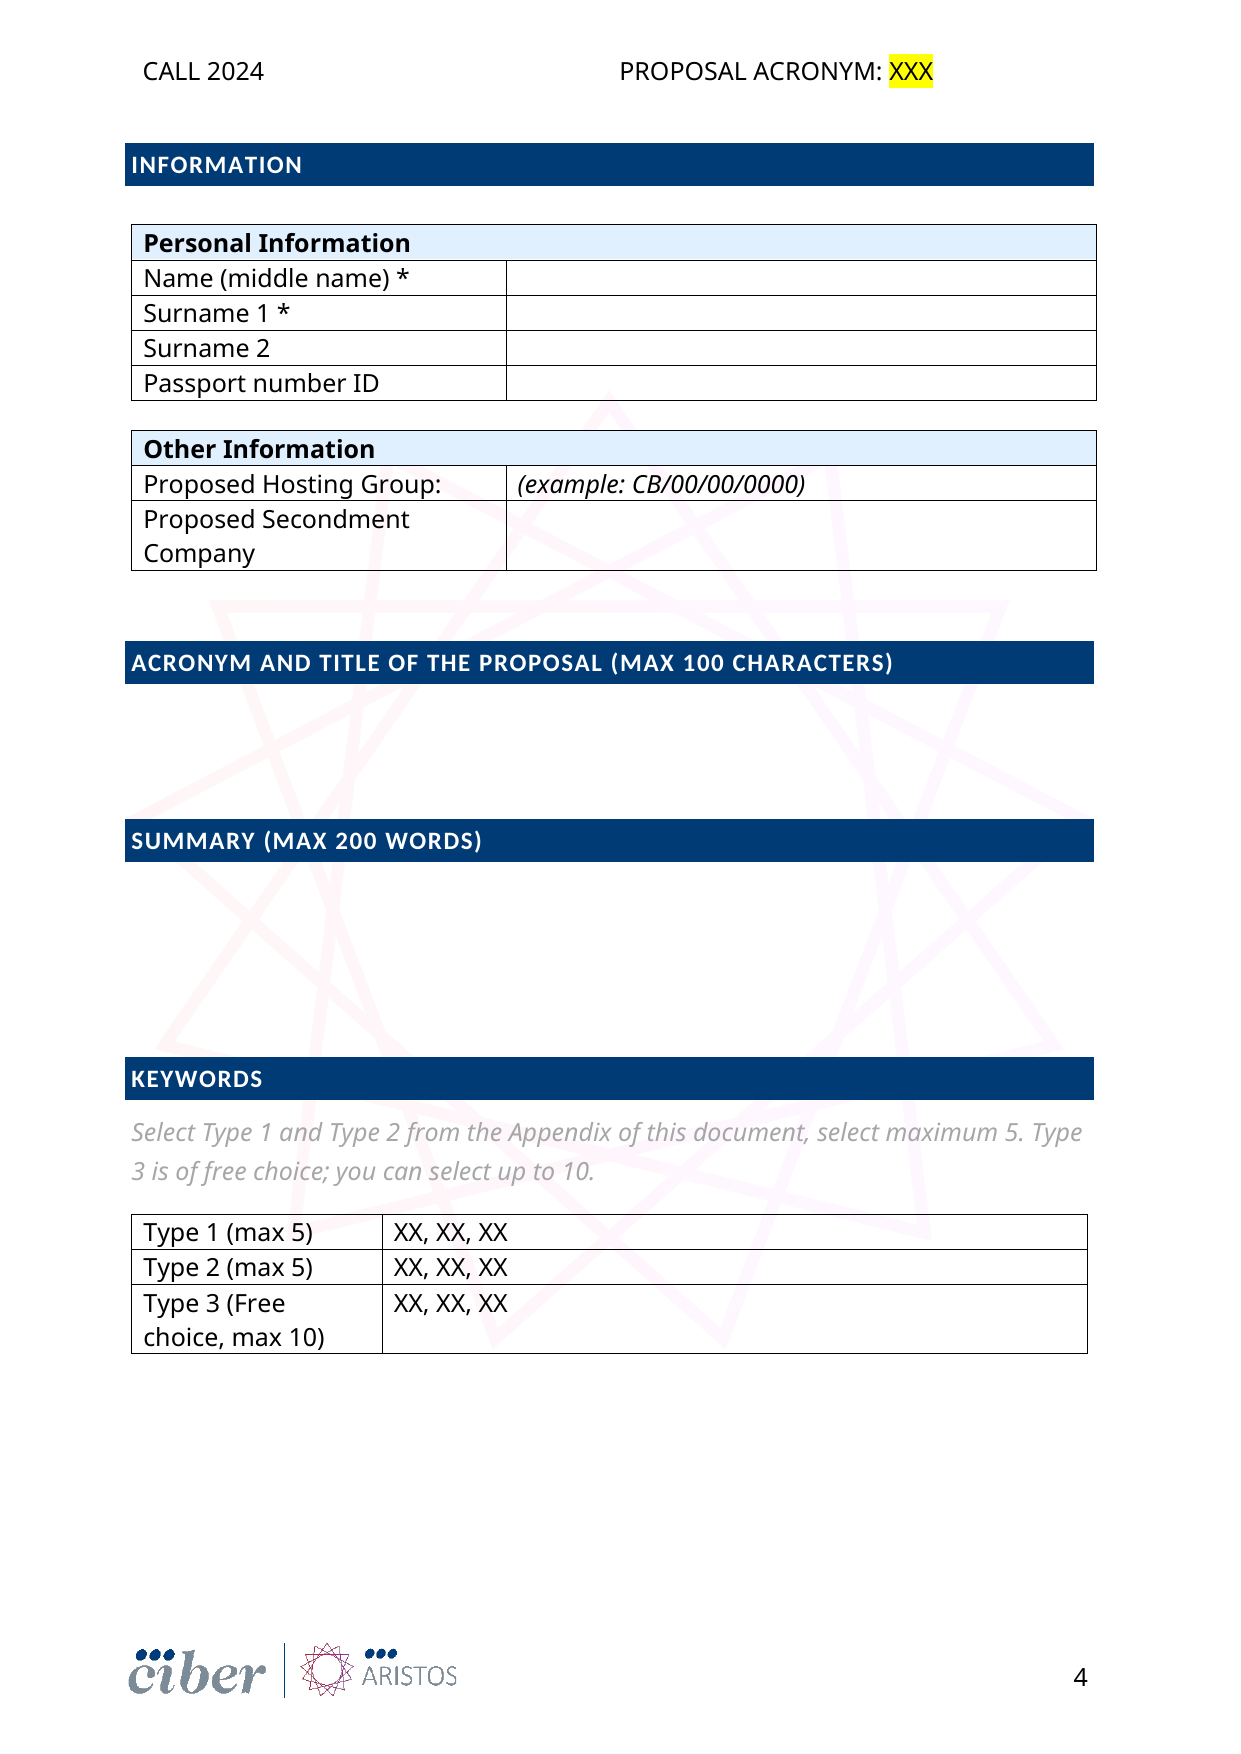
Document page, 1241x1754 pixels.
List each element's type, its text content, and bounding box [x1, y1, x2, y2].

table_cell Name (middle name) * [132, 261, 506, 294]
subtitle information [131, 149, 1087, 179]
table_cell XX, XX, XX [383, 1285, 1087, 1353]
table_cell XX, XX, XX [383, 1250, 1087, 1284]
table_header Other Information [132, 431, 1096, 465]
table_header XX, XX, XX [383, 1215, 1087, 1249]
text Select Type 1 and Type 2 from the Appendix of this document, select maximum 5. Type 3 is of free choice; you can select up to 10. [131, 1115, 1087, 1188]
table_cell Proposed Hosting Group: [132, 466, 506, 500]
table_header Type 1 (max 5) [132, 1215, 382, 1249]
subtitle acronym and Title of the proposal (max 100 characters) [131, 647, 1087, 678]
picture [128, 1642, 457, 1698]
table_header Personal Information [132, 225, 1096, 259]
table_cell [507, 331, 1096, 365]
table_cell Type 2 (max 5) [132, 1250, 382, 1284]
table_cell Proposed Secondment Company [132, 501, 506, 569]
subtitle SUMMARY (Max 200 words) [131, 825, 1087, 856]
table_cell [507, 501, 1096, 569]
table_cell [507, 261, 1096, 294]
table_cell Type 3 (Free choice, max 10) [132, 1285, 382, 1353]
table_cell (example: CB/00/00/0000) [507, 466, 1096, 500]
table_cell Surname 1 * [132, 296, 506, 330]
subtitle KEYWORDS [131, 1063, 1087, 1094]
table_cell [507, 366, 1096, 400]
table_cell Passport number ID [132, 366, 506, 400]
table_cell Surname 2 [132, 331, 506, 365]
table_cell [507, 296, 1096, 330]
